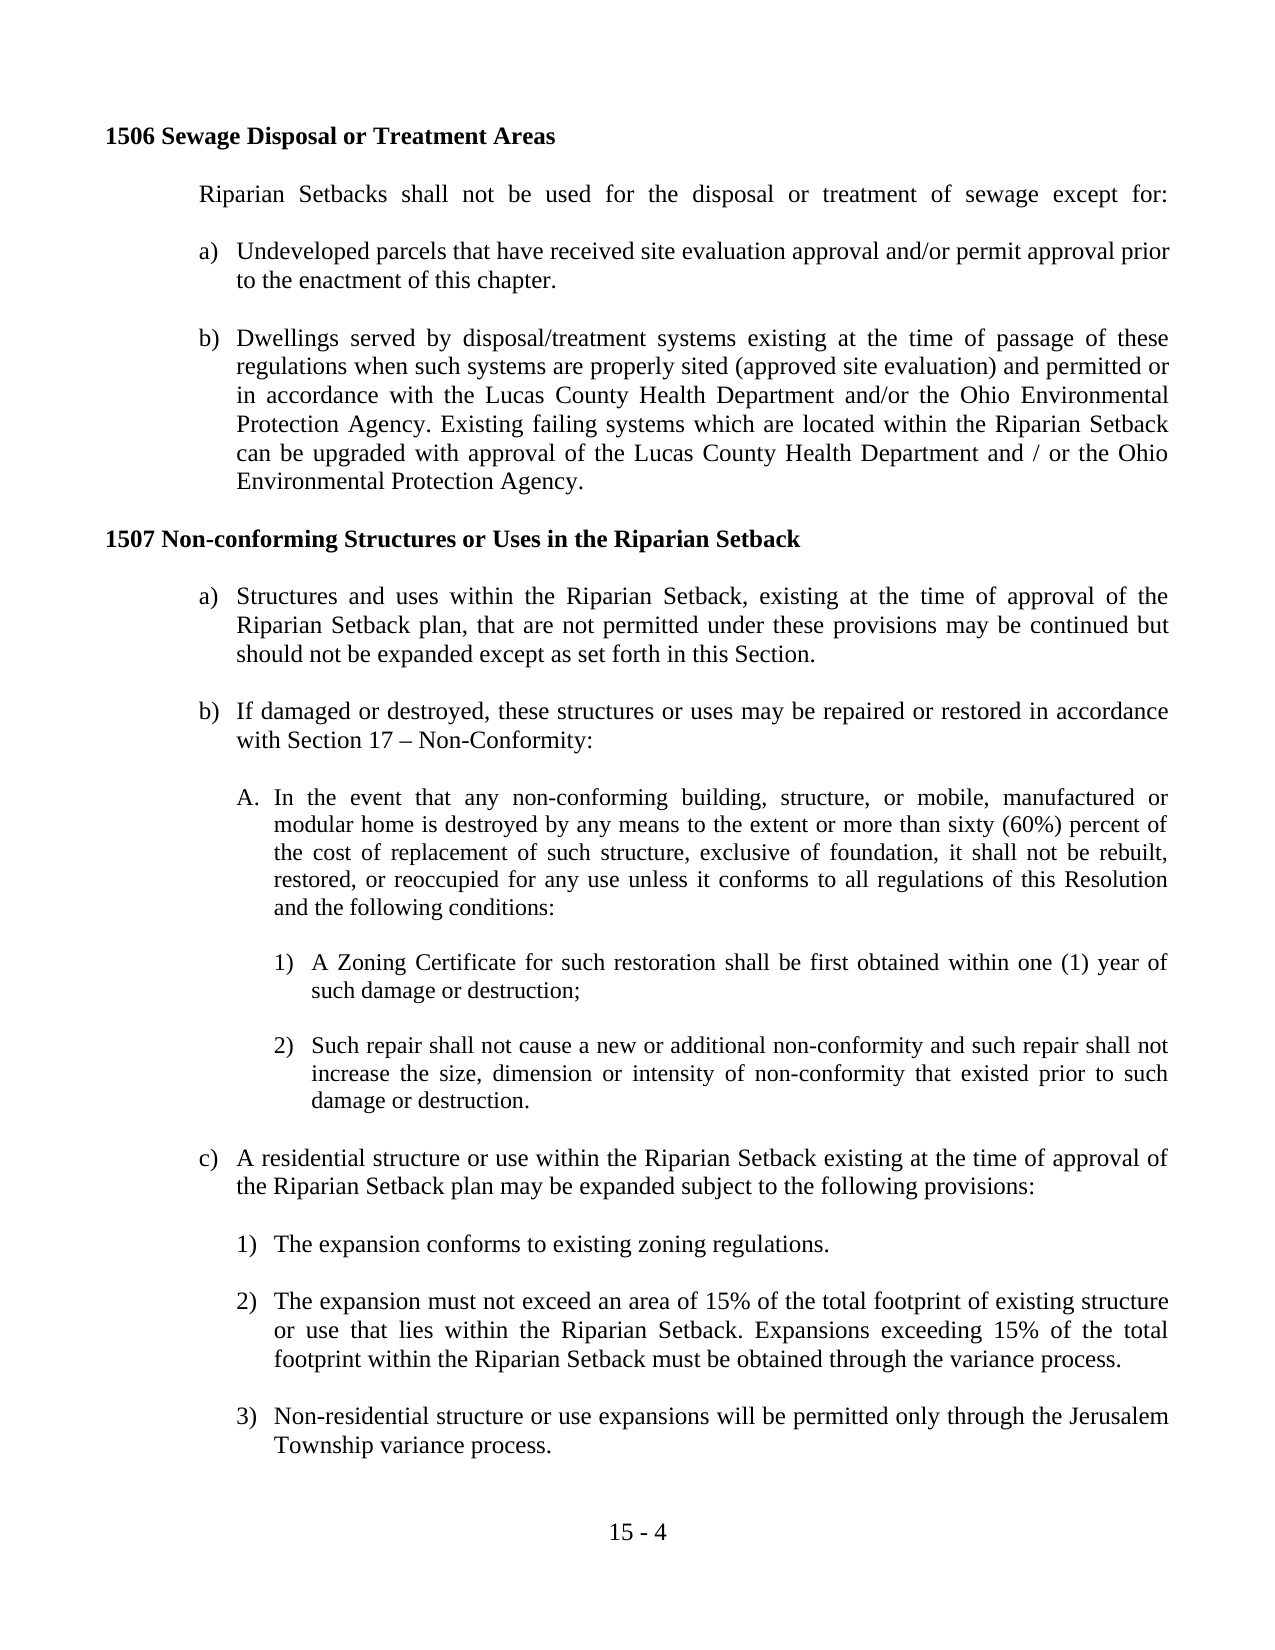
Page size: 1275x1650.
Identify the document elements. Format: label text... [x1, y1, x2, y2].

list Undeveloped parcels that have received site evaluation approval and/or permit approval prior to the enactment of this chapter. [199, 236, 1170, 294]
text Riparian Setbacks shall not be used for the disposal or treatment of sewage except for: [199, 179, 1170, 236]
text 1507 Non-conforming Structures or Uses in the Riparian Setback [105, 524, 1170, 553]
list The expansion conforms to existing zoning regulations. [236, 1229, 1170, 1258]
list Non-residential structure or use expansions will be permitted only through the Jerusalem Township variance process. [236, 1401, 1170, 1459]
text 1506 Sewage Disposal or Treatment Areas [105, 121, 1170, 150]
list Dwellings served by disposal/treatment systems existing at the time of passage of these regulations when such systems are properly sited (approved site evaluation) and permitted or in accordance with the Lucas County Health Department and/or the Ohio Environmental Protection Agency. Existing failing systems which are located within the Riparian Setback can be upgraded with approval of the Lucas County Health Department and / or the Ohio Environmental Protection Agency. [199, 323, 1170, 495]
list The expansion must not exceed an area of 15% of the total footprint of existing structure or use that lies within the Riparian Setback. Expansions exceeding 15% of the total footprint within the Riparian Setback must be obtained through the variance process. [236, 1286, 1170, 1373]
list Structures and uses within the Riparian Setback, existing at the time of approval of the Riparian Setback plan, that are not permitted under these provisions may be continued but should not be expanded except as set forth in this Section. [199, 581, 1170, 668]
list A Zoning Certificate for such restoration shall be first obtained within one (1) year of such damage or destruction; [274, 948, 1170, 1003]
list A residential structure or use within the Riparian Setback existing at the time of approval of the Riparian Setback plan may be expanded subject to the following provisions: [199, 1143, 1170, 1200]
list In the event that any non-conforming building, structure, or mobile, manufactured or modular home is destroyed by any means to the extent or more than sixty (60%) percent of the cost of replacement of such structure, exclusive of foundation, it shall not be rebuilt, restored, or reoccupied for any use unless it conforms to all regulations of this Resolution and the following conditions: [236, 783, 1170, 921]
list If damaged or destroyed, these structures or uses may be repaired or restored in accordance with Section 17 – Non-Conformity: [199, 696, 1170, 754]
list Such repair shall not cause a new or additional non-conformity and such repair shall not increase the size, dimension or intensity of non-conformity that existed prior to such damage or destruction. [274, 1031, 1170, 1114]
